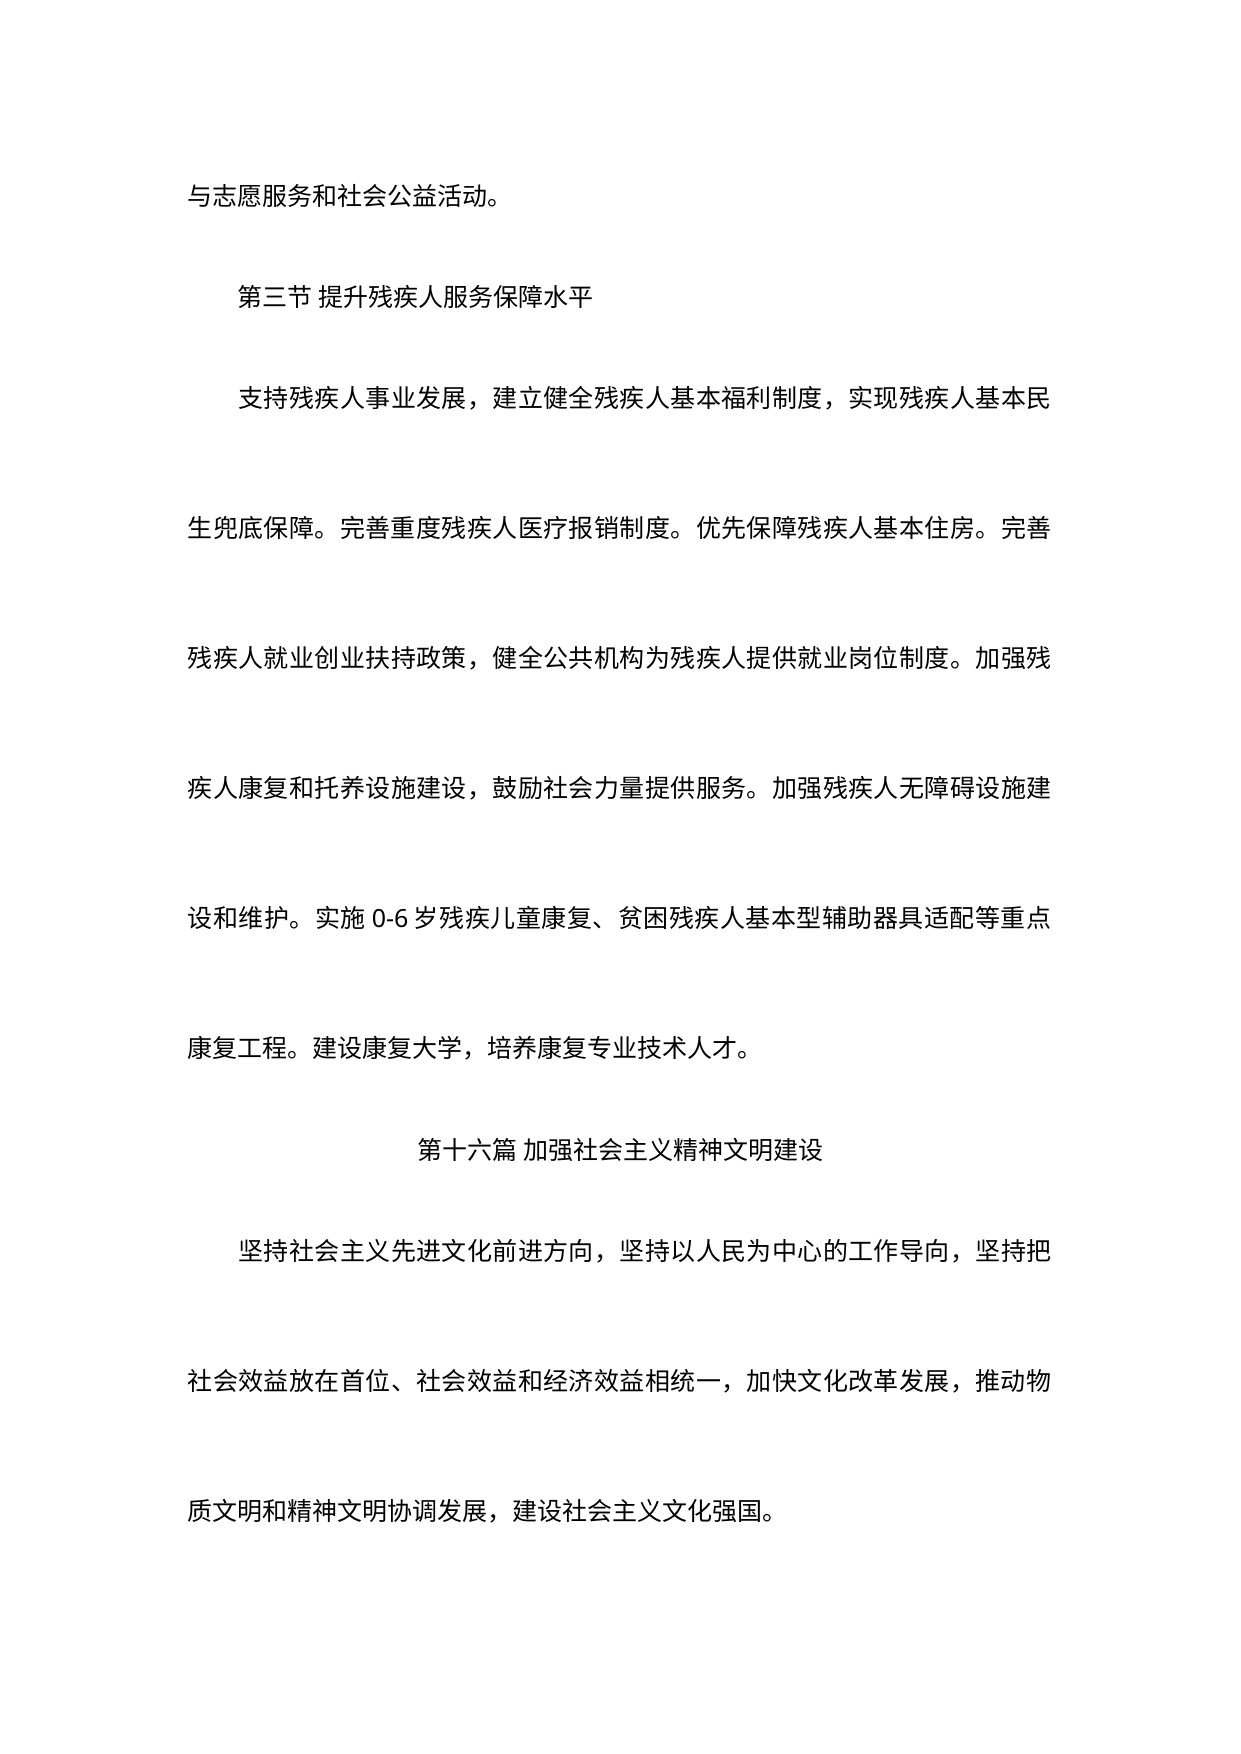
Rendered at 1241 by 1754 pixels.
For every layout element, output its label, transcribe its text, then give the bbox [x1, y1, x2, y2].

text 坚持社会主义先进文化前进方向，坚持以人民为中心的工作导向，坚持把社会效益放在首位、社会效益和经济效益相统一，加快文化改革发展，推动物质文明和精神文明协调发展，建设社会主义文化强国。 [187, 1217, 1053, 1542]
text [187, 162, 1053, 227]
text 第三节 提升残疾人服务保障水平 [187, 263, 1053, 328]
text 支持残疾人事业发展，建立健全残疾人基本福利制度，实现残疾人基本民生兜底保障。完善重度残疾人医疗报销制度。优先保障残疾人基本住房。完善残疾人就业创业扶持政策，健全公共机构为残疾人提供就业岗位制度。加强残疾人康复和托养设施建设，鼓励社会力量提供服务。加强残疾人无障碍设施建设和维护。实施0-6岁残疾儿童康复、贫困残疾人基本型辅助器具适配等重点康复工程。建设康复大学，培养康复专业技术人才。 [187, 364, 1053, 1079]
text 第十六篇 加强社会主义精神文明建设 [187, 1116, 1053, 1181]
